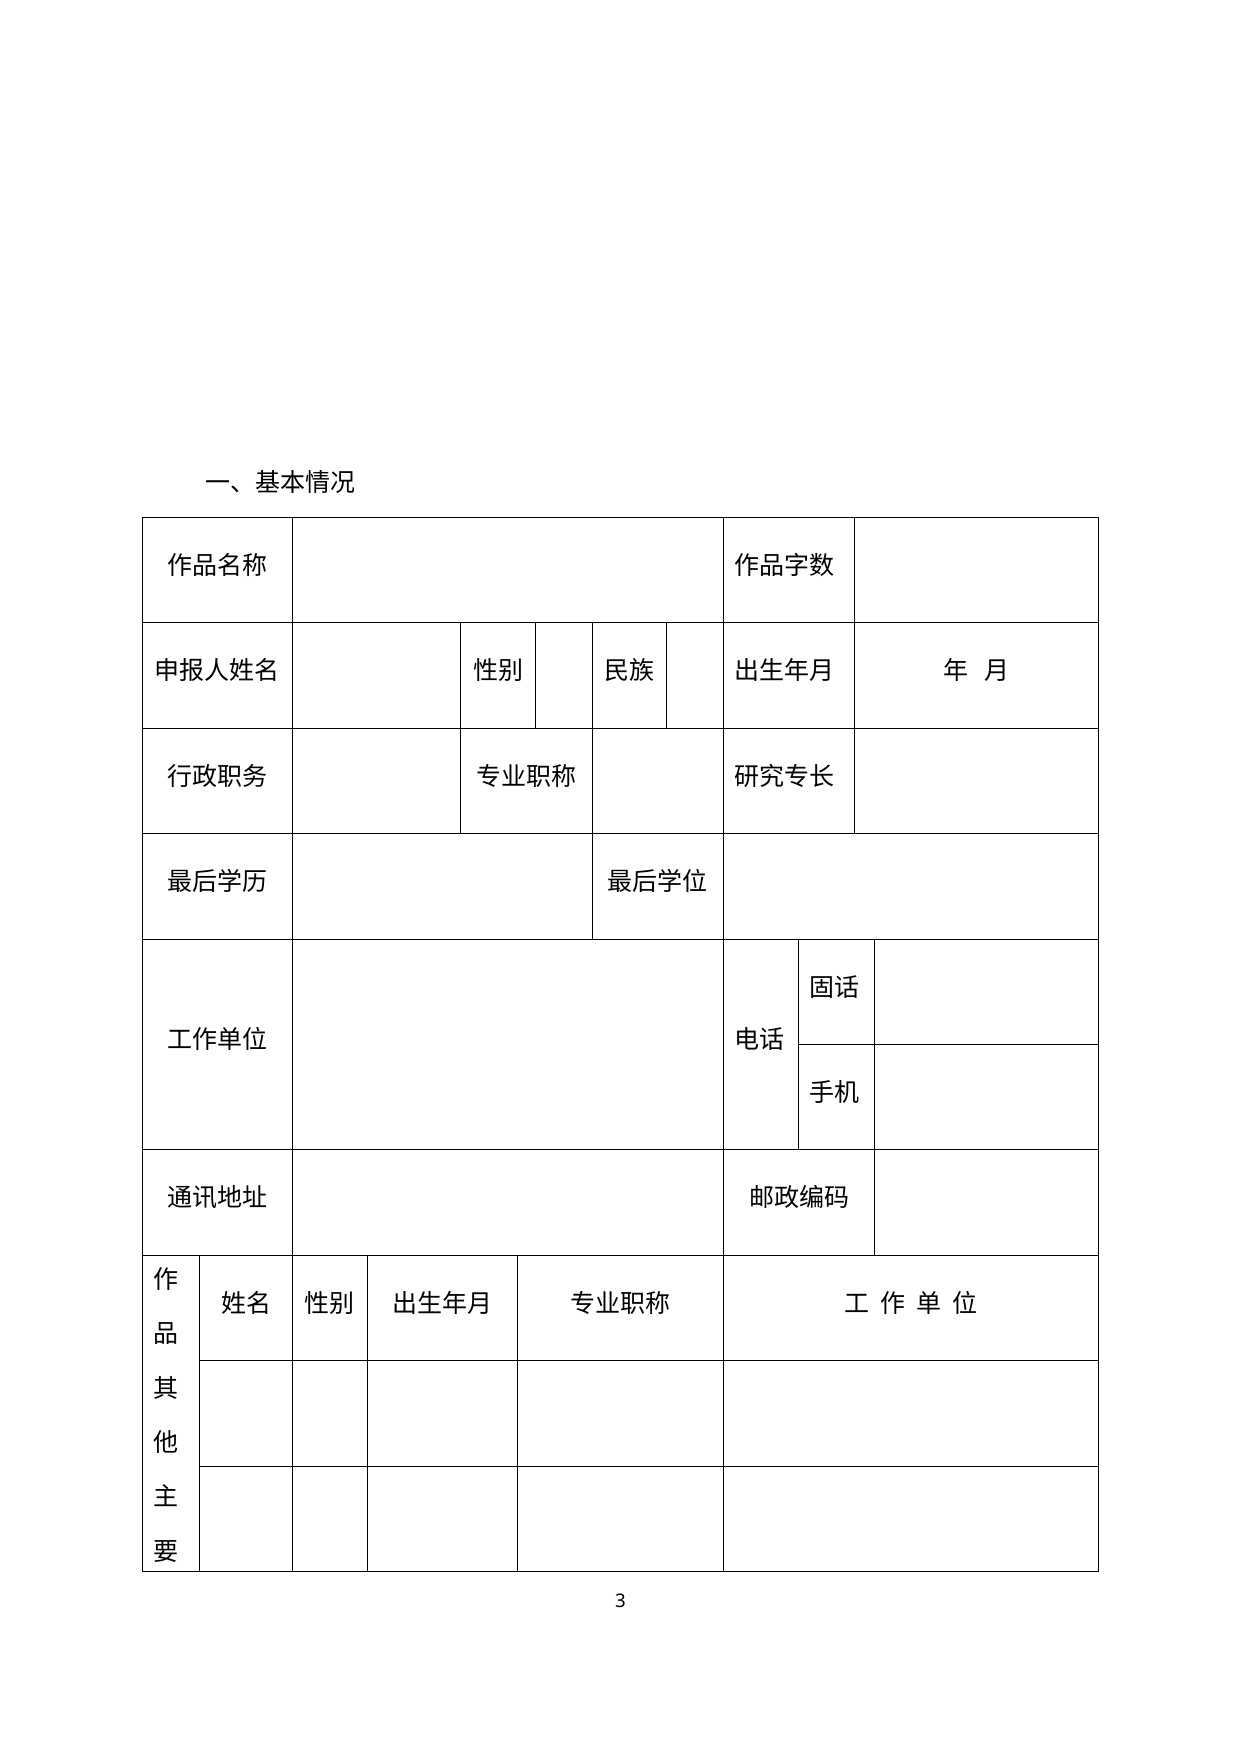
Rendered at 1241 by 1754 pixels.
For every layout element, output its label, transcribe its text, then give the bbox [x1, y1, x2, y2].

table_cell [293, 940, 723, 1149]
list 基本情况 [205, 462, 1053, 499]
table_cell 研究专长 [724, 729, 854, 833]
table_cell 通讯地址 [143, 1150, 292, 1255]
table_cell [368, 1467, 517, 1571]
table_cell [200, 1467, 292, 1571]
table_cell [875, 1045, 1098, 1149]
table_cell [293, 1150, 723, 1255]
table_cell 性别 [461, 623, 535, 728]
table_cell 出生年月 [724, 623, 854, 728]
table_cell 姓名 [200, 1256, 292, 1360]
table_cell 性别 [293, 1256, 367, 1360]
table_header 作品字数 [724, 518, 854, 622]
table_cell [667, 623, 723, 728]
table_cell [855, 729, 1098, 833]
table_cell [724, 1361, 1098, 1466]
table_cell 邮政编码 [724, 1150, 874, 1255]
table_cell [293, 623, 460, 728]
table_cell 手机 [799, 1045, 874, 1149]
table_cell [293, 834, 592, 938]
table_header [293, 518, 723, 622]
table_cell 工作单位 [143, 940, 292, 1149]
table_cell 最后学历 [143, 834, 292, 938]
table_cell [875, 1150, 1098, 1255]
table_cell [293, 1361, 367, 1466]
table_cell 民族 [593, 623, 666, 728]
table_cell 工 作 单 位 [724, 1256, 1098, 1360]
table_cell 固话 [799, 940, 874, 1044]
table_cell [200, 1361, 292, 1466]
table_cell 电话 [724, 940, 798, 1149]
table_cell 专业职称 [461, 729, 592, 833]
table_cell 出生年月 [368, 1256, 517, 1360]
table_cell 年 月 [855, 623, 1098, 728]
table_header [855, 518, 1098, 622]
table_cell 作品其他主要参与者基本情况 [143, 1256, 199, 1571]
table_cell [724, 834, 1098, 938]
table_cell [536, 623, 592, 728]
table_cell [593, 729, 723, 833]
table_cell 行政职务 [143, 729, 292, 833]
table_header 作品名称 [143, 518, 292, 622]
table_cell [293, 729, 460, 833]
table_cell [724, 1467, 1098, 1571]
table_cell 申报人姓名 [143, 623, 292, 728]
table_cell [293, 1467, 367, 1571]
table_cell [518, 1467, 723, 1571]
table_cell [518, 1361, 723, 1466]
table_cell [368, 1361, 517, 1466]
table_cell 最后学位 [593, 834, 723, 938]
table_cell [875, 940, 1098, 1044]
table_cell 专业职称 [518, 1256, 723, 1360]
